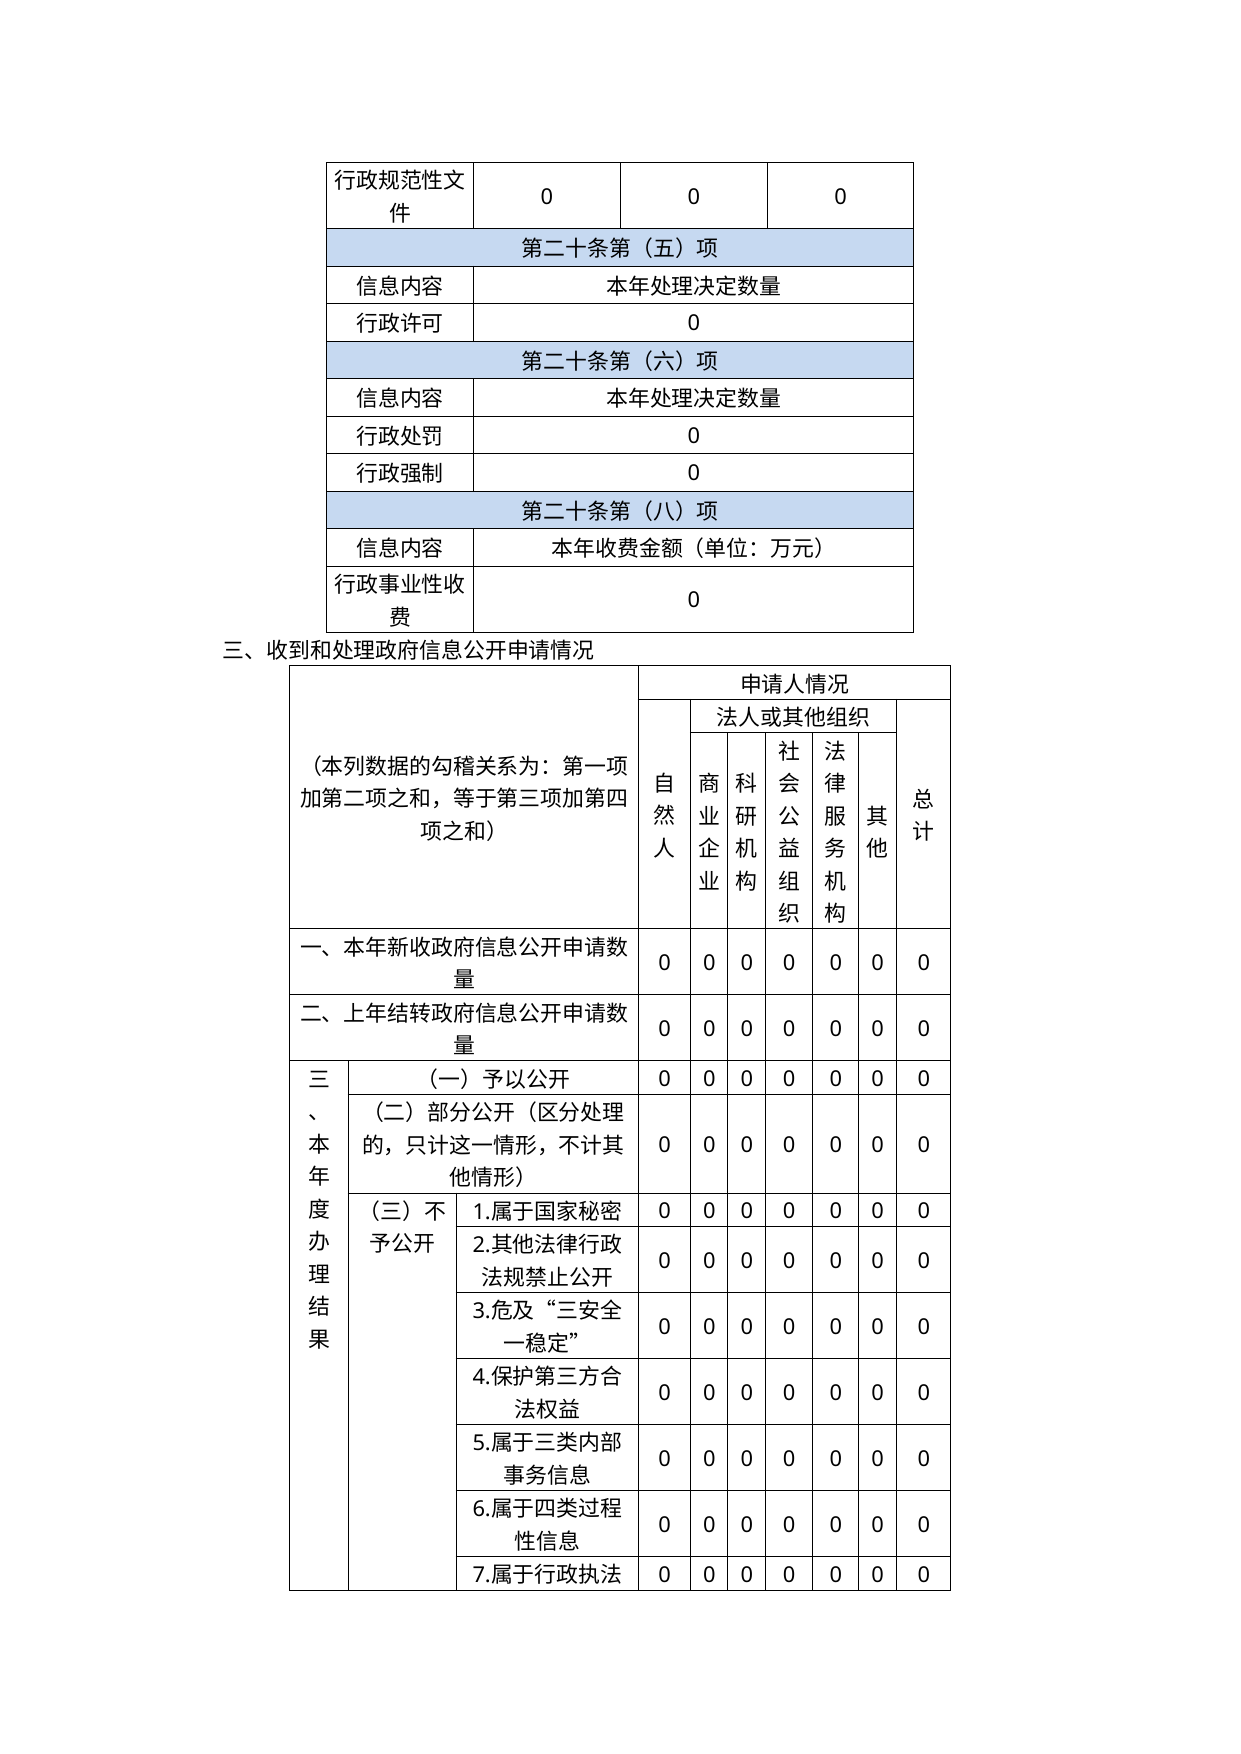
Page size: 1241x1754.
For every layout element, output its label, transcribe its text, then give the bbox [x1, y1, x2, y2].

table_cell 4.保护第三方合法权益 [457, 1359, 638, 1424]
table_cell 0 [639, 1425, 690, 1490]
table_cell 0 [728, 1293, 765, 1358]
table_cell 行政强制 [327, 454, 473, 491]
table_cell 信息内容 [327, 267, 473, 303]
table_cell 0 [639, 929, 690, 994]
table_cell 本年处理决定数量 [474, 267, 913, 303]
table_cell 本年收费金额（单位：万元） [474, 529, 913, 566]
table_cell 0 [766, 1425, 812, 1490]
table_cell 0 [728, 929, 765, 994]
table_cell 0 [813, 1227, 858, 1292]
table_cell 0 [474, 417, 913, 453]
table_cell 0 [766, 1359, 812, 1424]
table_cell 0 [474, 163, 620, 228]
table_cell 0 [728, 1194, 765, 1226]
table_cell 行政许可 [327, 304, 473, 341]
table_header 申请人情况 [639, 666, 950, 699]
table_header （本列数据的勾稽关系为：第一项加第二项之和，等于第三项加第四项之和） [290, 666, 638, 928]
table_cell 1.属于国家秘密 [457, 1194, 638, 1226]
table_cell 0 [859, 1425, 896, 1490]
table_cell 0 [897, 1359, 950, 1424]
table_cell 0 [859, 1491, 896, 1556]
table_cell 0 [691, 1293, 727, 1358]
table_cell 0 [859, 1095, 896, 1192]
table_cell 0 [897, 995, 950, 1060]
table_cell 行政规范性文件 [327, 163, 473, 228]
table_cell 0 [897, 1557, 950, 1590]
table_cell 0 [474, 304, 913, 341]
table_cell 0 [474, 567, 913, 632]
table_cell 社会公益组织 [766, 733, 812, 928]
table_cell 0 [728, 1061, 765, 1094]
table_cell 0 [859, 995, 896, 1060]
table_cell 0 [639, 1557, 690, 1590]
table_cell 0 [813, 995, 858, 1060]
table_cell 3.危及“三安全一稳定” [457, 1293, 638, 1358]
table_cell 信息内容 [327, 529, 473, 566]
table_cell 0 [897, 1425, 950, 1490]
table_cell 行政事业性收费 [327, 567, 473, 632]
table_cell 0 [621, 163, 767, 228]
table_cell 0 [813, 1425, 858, 1490]
table_cell 0 [639, 1194, 690, 1226]
table_cell 0 [897, 929, 950, 994]
table_cell 0 [813, 929, 858, 994]
table_cell 0 [859, 1227, 896, 1292]
table_cell 0 [691, 1194, 727, 1226]
table_cell 商业企业 [691, 733, 727, 928]
table_cell 科研机构 [728, 733, 765, 928]
table_cell 0 [766, 929, 812, 994]
table_cell 0 [766, 1194, 812, 1226]
table_cell 法人或其他组织 [691, 700, 896, 732]
table_cell 0 [639, 1095, 690, 1192]
table_cell 0 [691, 1359, 727, 1424]
table_cell 0 [766, 995, 812, 1060]
table_cell 0 [691, 1061, 727, 1094]
table_cell 本年处理决定数量 [474, 379, 913, 416]
table_cell 0 [813, 1359, 858, 1424]
table_cell 0 [897, 1194, 950, 1226]
table_cell 三、本年度办理结果 [290, 1061, 348, 1590]
table_cell 自然人 [639, 700, 690, 928]
table_cell 0 [691, 1557, 727, 1590]
table_cell 0 [728, 1557, 765, 1590]
table_cell 法律服务机构 [813, 733, 858, 928]
table_cell 0 [859, 1557, 896, 1590]
table_cell 0 [897, 1293, 950, 1358]
table_cell 0 [766, 1491, 812, 1556]
table_cell 行政处罚 [327, 417, 473, 453]
table_cell 0 [639, 1359, 690, 1424]
table_cell 7.属于行政执法案卷 [457, 1557, 638, 1590]
table_cell 0 [728, 1491, 765, 1556]
table_cell 0 [859, 929, 896, 994]
table_cell （一）予以公开 [349, 1061, 638, 1094]
table_cell 信息内容 [327, 379, 473, 416]
table_cell 2.其他法律行政法规禁止公开 [457, 1227, 638, 1292]
table_cell 一、本年新收政府信息公开申请数量 [290, 929, 638, 994]
table_cell 0 [728, 1359, 765, 1424]
table_cell （二）部分公开（区分处理的，只计这一情形，不计其他情形） [349, 1095, 638, 1192]
table_cell 5.属于三类内部事务信息 [457, 1425, 638, 1490]
table_cell 0 [639, 1227, 690, 1292]
table_cell 0 [766, 1095, 812, 1192]
table_cell 0 [639, 1491, 690, 1556]
table_cell 6.属于四类过程性信息 [457, 1491, 638, 1556]
table_cell 0 [768, 163, 913, 228]
table_cell 0 [897, 1227, 950, 1292]
table_cell 第二十条第（六）项 [327, 342, 913, 378]
table_cell 0 [639, 1061, 690, 1094]
table_cell 0 [859, 1194, 896, 1226]
table_cell 0 [859, 1359, 896, 1424]
table_cell （三）不予公开 [349, 1194, 456, 1590]
table_cell 其他 [859, 733, 896, 928]
table_cell 0 [766, 1227, 812, 1292]
table_cell 0 [859, 1293, 896, 1358]
table_cell 总计 [897, 700, 950, 928]
table_cell 0 [728, 1095, 765, 1192]
table_cell 0 [766, 1293, 812, 1358]
table_cell 0 [639, 1293, 690, 1358]
table_cell 0 [691, 995, 727, 1060]
table_cell 0 [691, 929, 727, 994]
table_cell 0 [766, 1557, 812, 1590]
table_cell 0 [897, 1095, 950, 1192]
table_cell 0 [813, 1293, 858, 1358]
table_cell 二、上年结转政府信息公开申请数量 [290, 995, 638, 1060]
table_cell 0 [474, 454, 913, 491]
table_cell 0 [691, 1227, 727, 1292]
table_cell 0 [813, 1557, 858, 1590]
table_cell 0 [691, 1491, 727, 1556]
table_cell 0 [728, 1227, 765, 1292]
table_cell 0 [813, 1095, 858, 1192]
table_cell 第二十条第（五）项 [327, 229, 913, 266]
table_cell 0 [859, 1061, 896, 1094]
table_cell 0 [691, 1095, 727, 1192]
table_cell 0 [691, 1425, 727, 1490]
table_cell 0 [766, 1061, 812, 1094]
table_cell 0 [813, 1061, 858, 1094]
table_cell 0 [728, 1425, 765, 1490]
table_cell 0 [639, 995, 690, 1060]
text 三、收到和处理政府信息公开申请情况 [187, 633, 1053, 665]
table_cell 第二十条第（八）项 [327, 492, 913, 528]
table_cell 0 [813, 1491, 858, 1556]
table_cell 0 [813, 1194, 858, 1226]
table_cell 0 [897, 1061, 950, 1094]
table_cell 0 [728, 995, 765, 1060]
table_cell 0 [897, 1491, 950, 1556]
